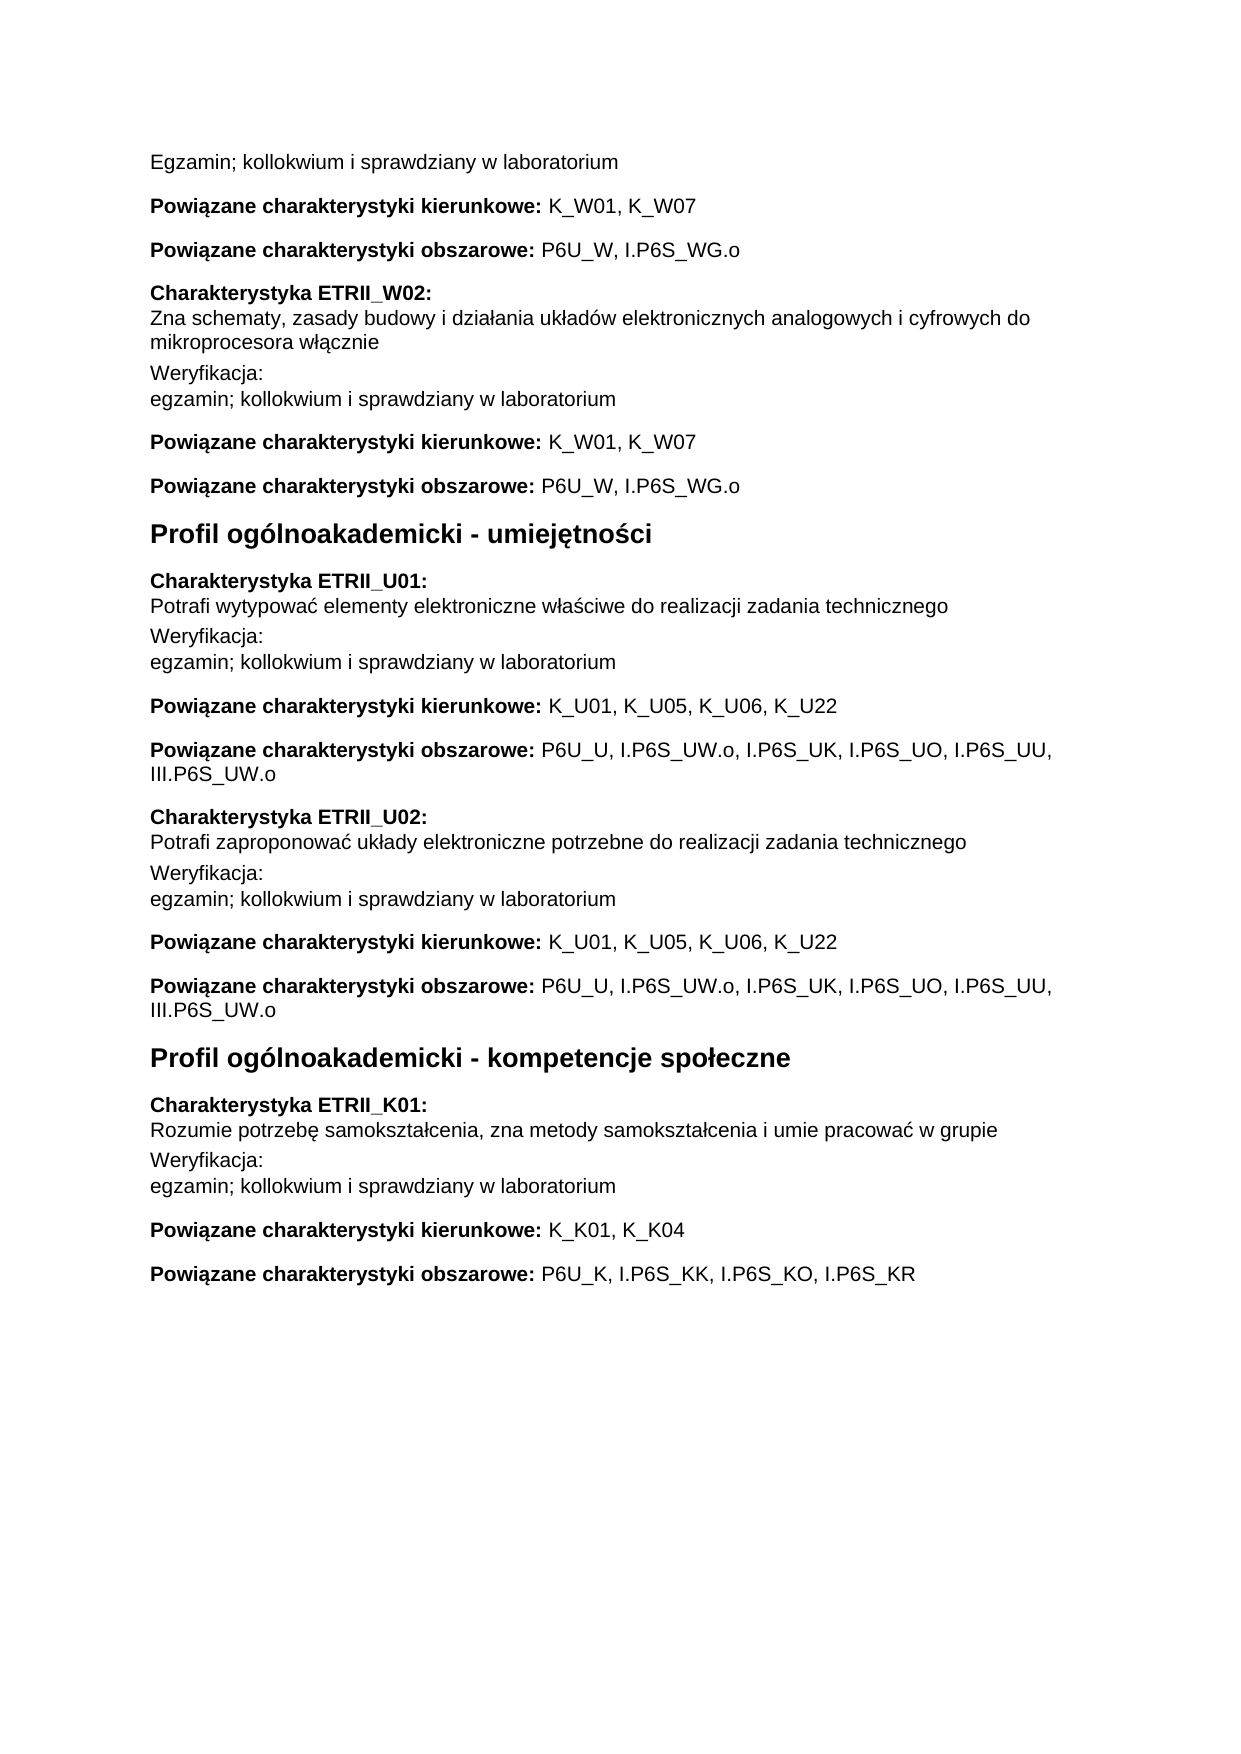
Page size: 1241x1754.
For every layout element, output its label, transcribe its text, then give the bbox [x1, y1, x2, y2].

text Powiązane charakterystyki obszarowe: P6U_W, I.P6S_WG.o [150, 474, 1090, 498]
text Potrafi zaproponować układy elektroniczne potrzebne do realizacji zadania technicznego [150, 830, 1090, 854]
text Powiązane charakterystyki kierunkowe: K_U01, K_U05, K_U06, K_U22 [150, 694, 1090, 718]
text egzamin; kollokwium i sprawdziany w laboratorium [150, 886, 1090, 910]
text Weryfikacja: [150, 360, 1090, 384]
text egzamin; kollokwium i sprawdziany w laboratorium [150, 1174, 1090, 1198]
text egzamin; kollokwium i sprawdziany w laboratorium [150, 386, 1090, 410]
text Weryfikacja: [150, 624, 1090, 648]
text Weryfikacja: [150, 860, 1090, 884]
text Charakterystyka ETRII_W02: [150, 281, 1090, 305]
text Rozumie potrzebę samokształcenia, zna metody samokształcenia i umie pracować w grupie [150, 1118, 1090, 1142]
text Powiązane charakterystyki obszarowe: P6U_U, I.P6S_UW.o, I.P6S_UK, I.P6S_UO, I.P6S_UU, III.P6S_UW.o [150, 737, 1090, 785]
text Potrafi wytypować elementy elektroniczne właściwe do realizacji zadania technicznego [150, 594, 1090, 618]
subtitle Profil ogólnoakademicki - umiejętności [150, 518, 1090, 549]
text Zna schematy, zasady budowy i działania układów elektronicznych analogowych i cyfrowych do mikroprocesora włącznie [150, 306, 1090, 354]
text Powiązane charakterystyki obszarowe: P6U_U, I.P6S_UW.o, I.P6S_UK, I.P6S_UO, I.P6S_UU, III.P6S_UW.o [150, 974, 1090, 1022]
text Powiązane charakterystyki obszarowe: P6U_K, I.P6S_KK, I.P6S_KO, I.P6S_KR [150, 1261, 1090, 1285]
text Powiązane charakterystyki kierunkowe: K_U01, K_U05, K_U06, K_U22 [150, 930, 1090, 954]
text Powiązane charakterystyki kierunkowe: K_W01, K_W07 [150, 194, 1090, 218]
text Powiązane charakterystyki kierunkowe: K_W01, K_W07 [150, 430, 1090, 454]
text Powiązane charakterystyki kierunkowe: K_K01, K_K04 [150, 1218, 1090, 1242]
text Charakterystyka ETRII_U01: [150, 569, 1090, 593]
text Egzamin; kollokwium i sprawdziany w laboratorium [150, 150, 1090, 174]
text Weryfikacja: [150, 1148, 1090, 1172]
subtitle Profil ogólnoakademicki - kompetencje społeczne [150, 1042, 1090, 1073]
text Charakterystyka ETRII_U02: [150, 805, 1090, 829]
text Charakterystyka ETRII_K01: [150, 1093, 1090, 1117]
text egzamin; kollokwium i sprawdziany w laboratorium [150, 650, 1090, 674]
text Powiązane charakterystyki obszarowe: P6U_W, I.P6S_WG.o [150, 237, 1090, 261]
